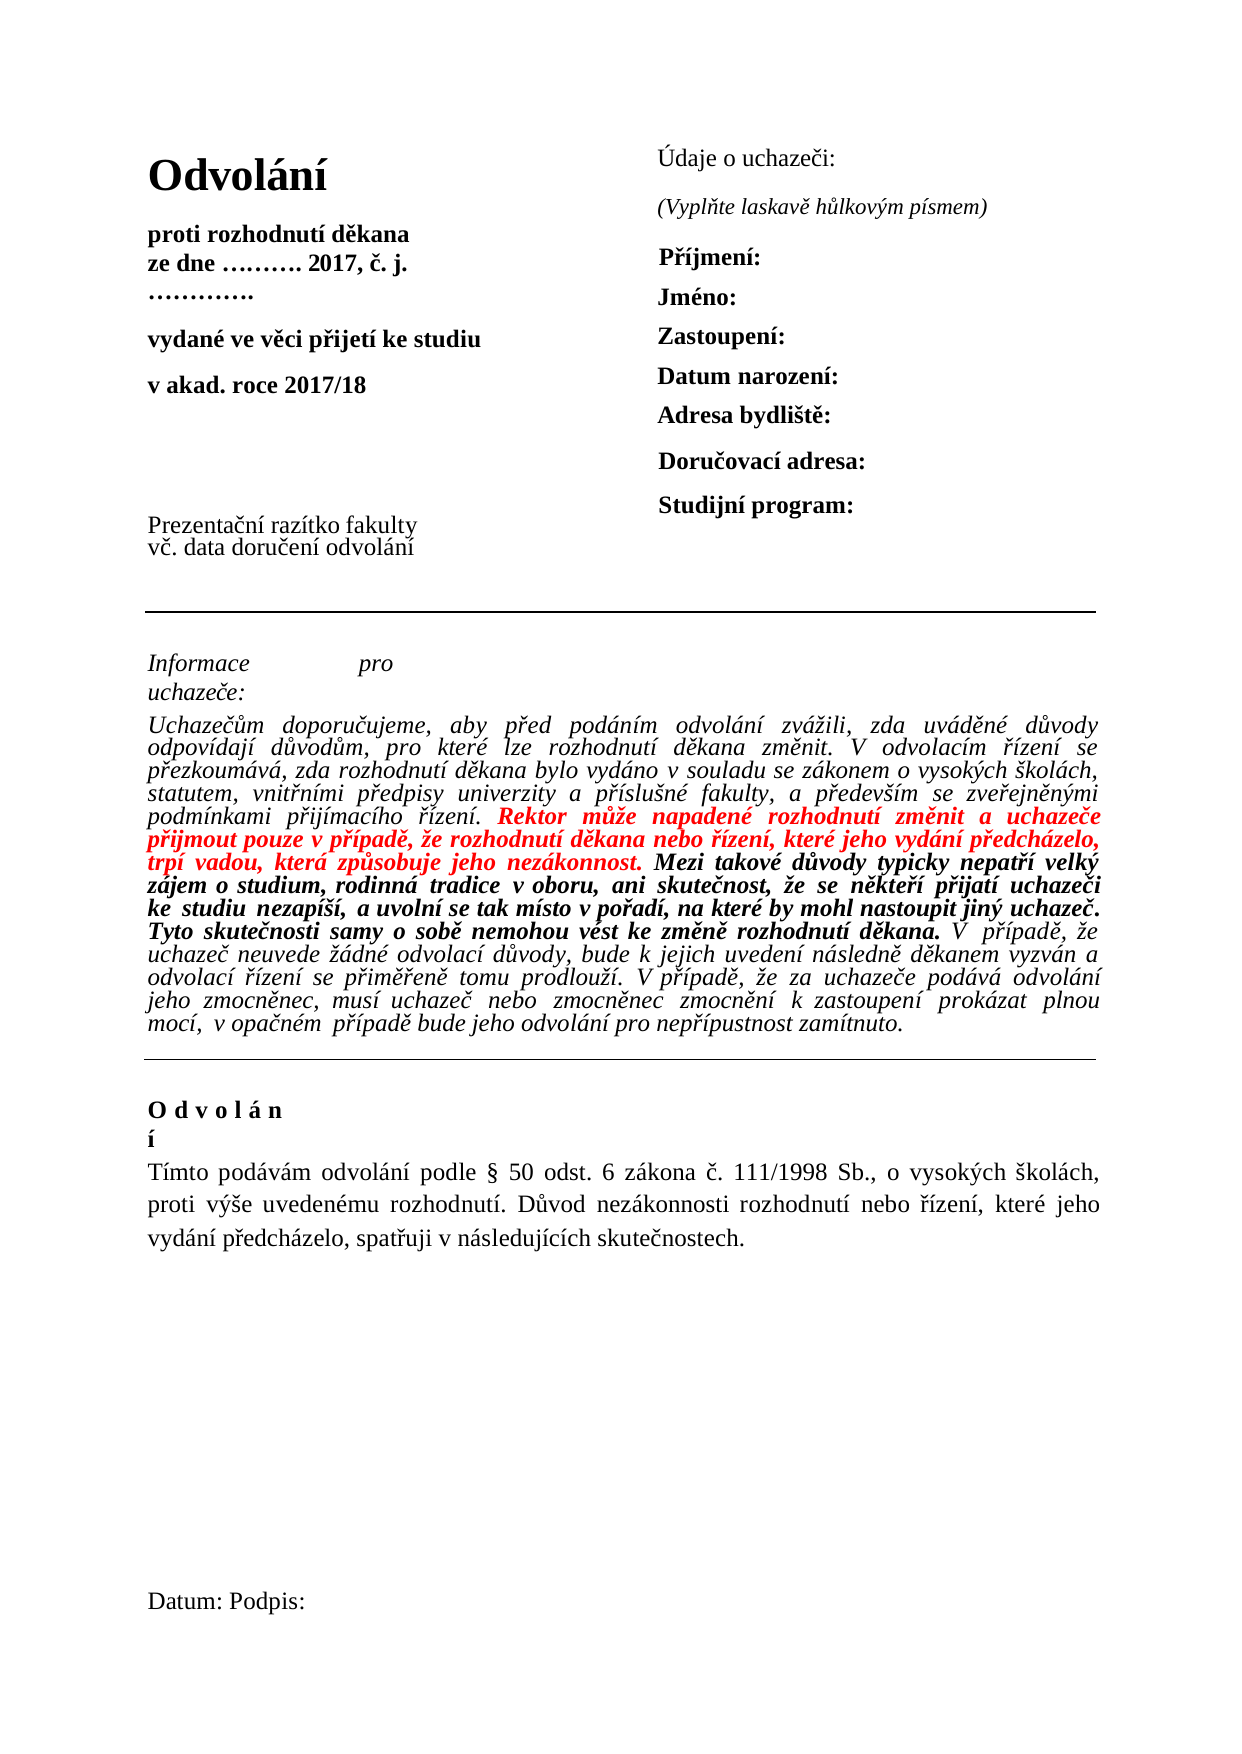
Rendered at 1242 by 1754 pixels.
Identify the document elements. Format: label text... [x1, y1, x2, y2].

text Příjmení: Jméno: Zastoupení: Datum narození: Adresa bydliště: [657, 242, 844, 429]
text ze dne ………. 2017, č. j. …………. [147, 248, 514, 306]
text v akad. roce 2017/18 [147, 370, 509, 399]
text Datum: Podpis: [147, 1586, 894, 1615]
text Informace pro uchazeče: [147, 648, 393, 705]
text Odvolání [147, 148, 509, 201]
text proti rozhodnutí děkana [147, 219, 509, 248]
text Doručovací adresa: [658, 446, 1108, 475]
text Uchazečům doporučujeme, aby před podáním odvolání zvážili, zda uváděné důvody odpovídají důvodům, pro které lze rozhodnutí děkana změnit. V odvolacím řízení se přezkoumává, zda rozhodnutí děkana bylo vydáno v souladu se zákonem o vysokých školách, statutem, vnitřními předpisy univerzity a příslušné fakulty, a především se zveřejněnými podmínkami přijímacího řízení. Rektor může napadené rozhodnutí změnit a uchazeče přijmout pouze v případě, že rozhodnutí děkana nebo řízení, které jeho vydání předcházelo, trpí vadou, která způsobuje jeho nezákonnost. Mezi takové důvody typicky nepatří velký zájem o studium, rodinná tradice v oboru, ani skutečnost, že se někteří přijatí uchazeči ke studiu nezapíší, a uvolní se tak místo v pořadí, na které by mohl nastoupit jiný uchazeč. Tyto skutečnosti samy o sobě nemohou vést ke změně rozhodnutí děkana. V případě, že uchazeč neuvede žádné odvolací důvody, bude k jejich uvedení následně děkanem vyzván a odvolací řízení se přiměřeně tomu prodlouží. V případě, že za uchazeče podává odvolání jeho zmocněnec, musí uchazeč nebo zmocněnec zmocnění k zastoupení prokázat plnou mocí, v opačném případě bude jeho odvolání pro nepřípustnost zamítnuto. [147, 715, 1101, 1037]
text Studijní program: [658, 490, 1108, 519]
text Údaje o uchazeči: [657, 143, 1108, 172]
text vydané ve věci přijetí ke studiu [147, 324, 509, 352]
text Prezentační razítko fakulty vč. data doručení odvolání [147, 515, 418, 561]
text Tímto podávám odvolání podle § 50 odst. 6 zákona č. 111/1998 Sb., o vysokých školách, proti výše uvedenému rozhodnutí. Důvod nezákonnosti rozhodnutí nebo řízení, které jeho vydání předcházelo, spatřuji v následujících skutečnostech. [147, 1157, 1100, 1251]
text O d v o l á n í [147, 1095, 282, 1152]
text (Vyplňte laskavě hůlkovým písmem) [657, 193, 1108, 219]
